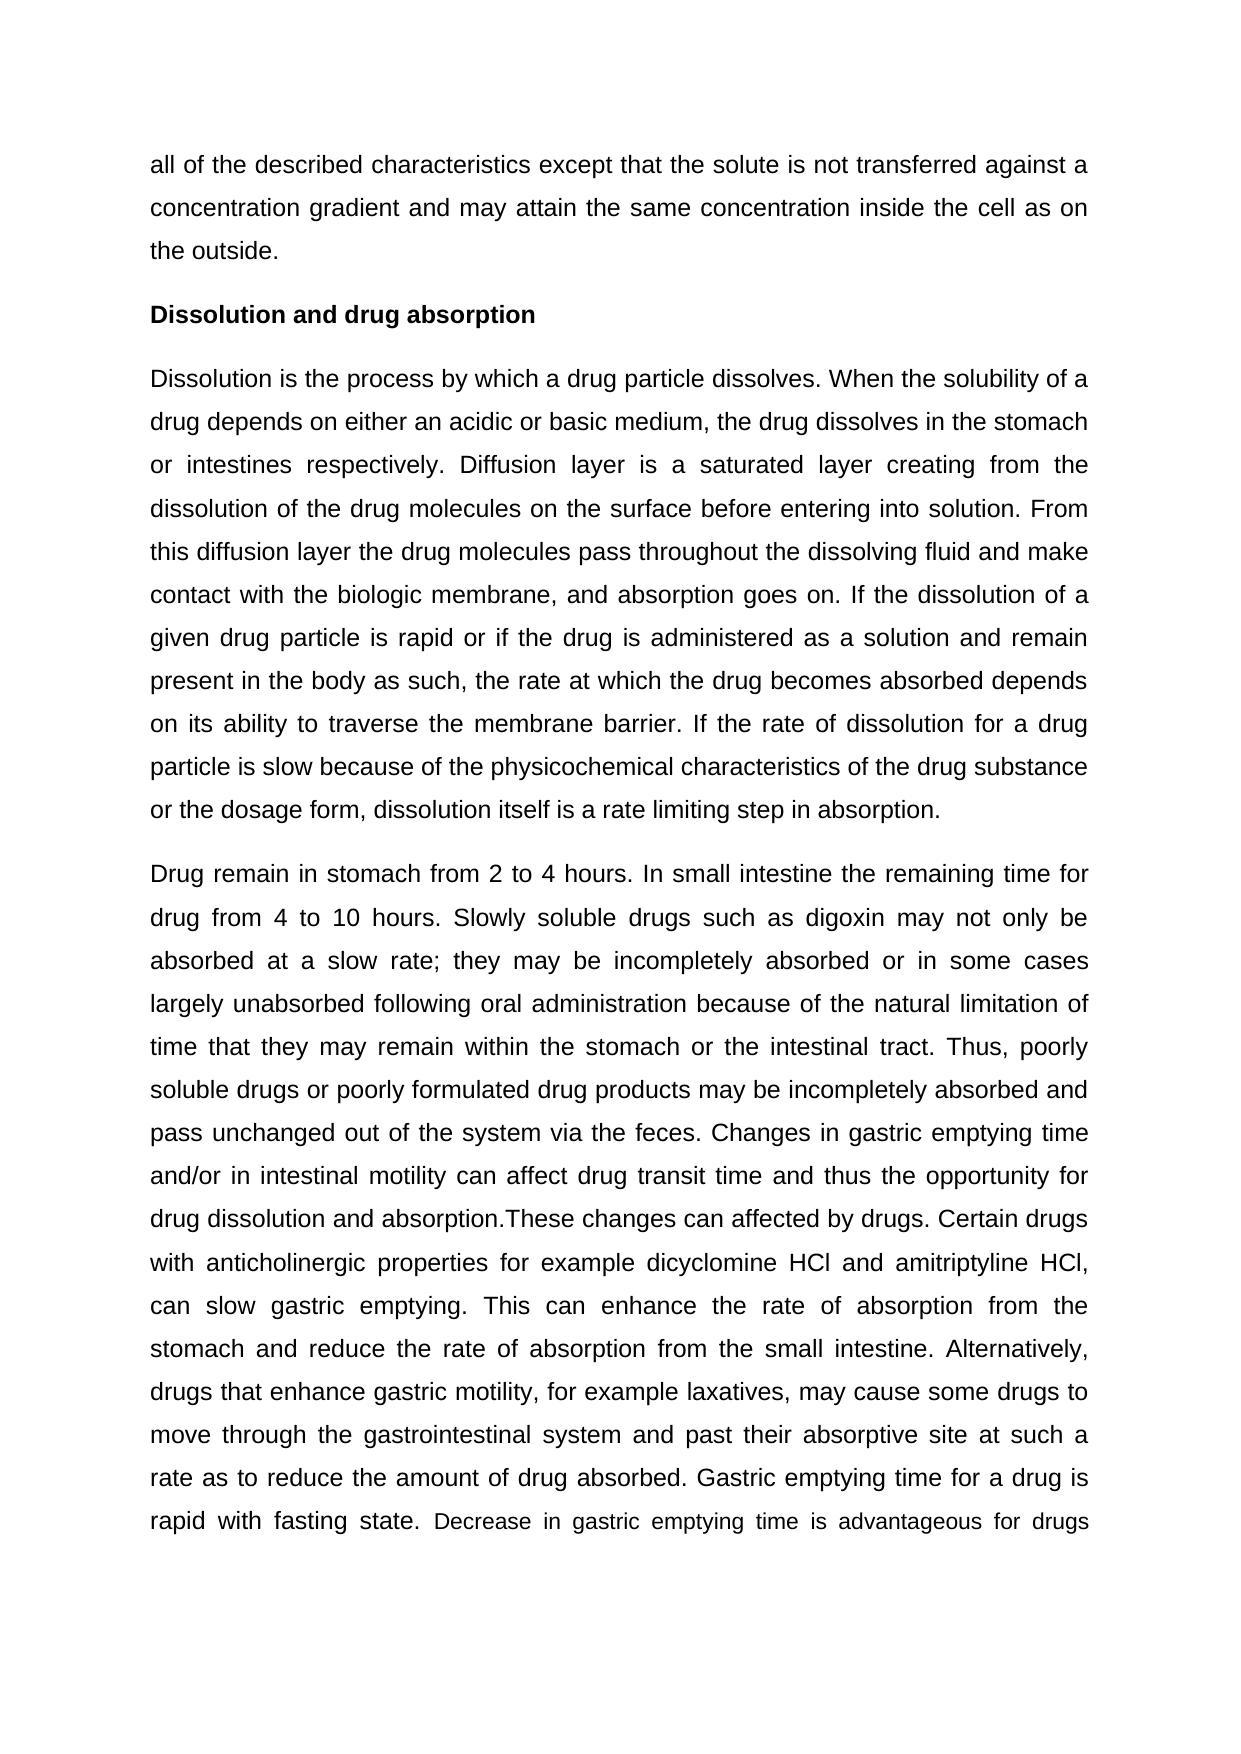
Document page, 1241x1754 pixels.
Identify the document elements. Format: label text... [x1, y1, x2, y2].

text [150, 859, 1090, 1535]
text Dissolution and drug absorption [150, 300, 1090, 329]
text Dissolution is the process by which a drug particle dissolves. When the solubility of a drug depends on either an acidic or basic medium, the drug dissolves in the stomach or intestines respectively. Diffusion layer is a saturated layer creating from the dissolution of the drug molecules on the surface before entering into solution. From this diffusion layer the drug molecules pass throughout the dissolving fluid and make contact with the biologic membrane, and absorption goes on. If the dissolution of a given drug particle is rapid or if the drug is administered as a solution and remain present in the body as such, the rate at which the drug becomes absorbed depends on its ability to traverse the membrane barrier. If the rate of dissolution for a drug particle is slow because of the physicochemical characteristics of the drug substance or the dosage form, dissolution itself is a rate limiting step in absorption. [150, 364, 1090, 824]
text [150, 150, 1090, 265]
